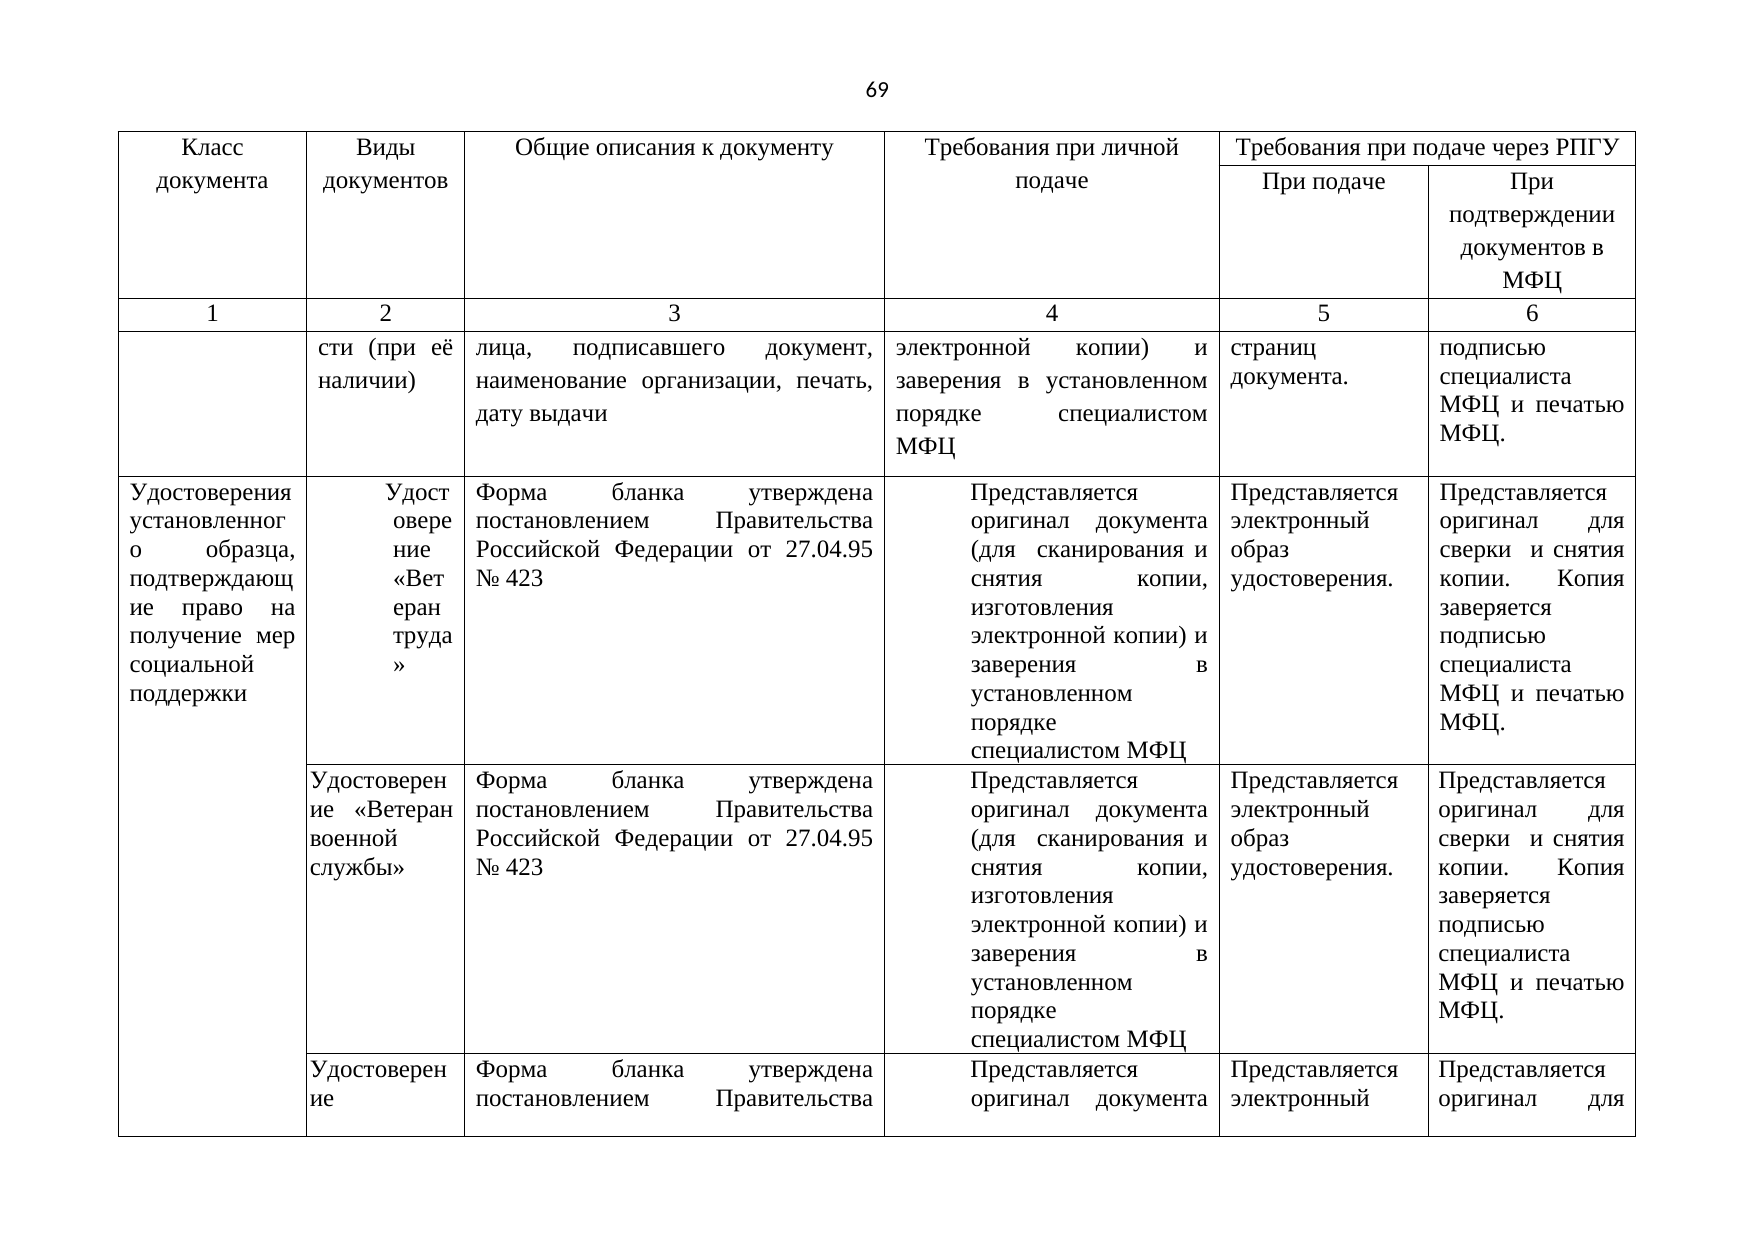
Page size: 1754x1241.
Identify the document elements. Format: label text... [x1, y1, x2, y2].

table_cell 5 [1220, 299, 1428, 331]
table_header Класс документа [119, 132, 306, 297]
table_cell 2 [307, 299, 464, 331]
table_cell Соглашение по погашению задолженности (при её наличии) [307, 332, 464, 476]
table_header Требования при подаче через РПГУ [1220, 132, 1635, 165]
table_cell Представляется электронный образ удостоверения. [1220, 1054, 1428, 1136]
table_cell Форма бланка утверждена постановлением Правительства Российской Федерации от 27.04.95 № 423 [465, 765, 884, 1053]
table_cell Удостоверения установленного образца, подтверждающие право на получение мер социальной поддержки [119, 477, 306, 1136]
table_cell Форма бланка утверждена постановлением Правительства Российской Федерации от 27.04.95 № 423 [465, 477, 884, 764]
table_cell Представляется оригинал для сверки и снятия копии. Копия заверяется подписью специалиста МФЦ и печатью МФЦ. [1429, 765, 1635, 1053]
table_cell Представляется оригинал для сверки и снятия копии. Копия заверяется подписью специалиста МФЦ и печатью МФЦ. [1429, 477, 1635, 764]
table_cell [119, 332, 306, 476]
table_cell Представляется электронный образ удостоверения. [1220, 477, 1428, 764]
table_header Виды документов [307, 132, 464, 297]
table_cell При подаче [1220, 166, 1428, 297]
table_cell Представляется электронный образ удостоверения. [1220, 765, 1428, 1053]
table_cell Удостоверение «Ветеран военной службы» [307, 765, 464, 1053]
table_cell Удостоверение Труженика тыла либо удостоверение Ветерана Великой Отечественной Войны [307, 1054, 464, 1136]
table_cell 4 [885, 299, 1219, 331]
table_cell Представляется оригинал для сверки и снятия копии. Копия заверяется подписью специалиста МФЦ и печатью МФЦ. [1429, 332, 1635, 476]
table_cell Форма бланка утверждена постановлением Правительства Российской Федерации от 05.10.1999 №1122 [465, 1054, 884, 1136]
table_header Требования при личной подаче [885, 132, 1219, 297]
table_header Общие описания к документу [465, 132, 884, 297]
table_cell При подаче представляется электронный образ всех заполненных страниц документа. [1220, 332, 1428, 476]
table_cell При подтверждении документов в МФЦ [1429, 166, 1635, 297]
table_cell Представляется оригинал для сверки и снятия копии. Копия заверяется подписью специалиста МФЦ и печатью МФЦ. [1429, 1054, 1635, 1136]
table_cell Удостоверение «Ветеран труда» [307, 477, 464, 764]
table_cell 3 [465, 299, 884, 331]
table_cell 1 [119, 299, 306, 331]
table_cell 6 [1429, 299, 1635, 331]
